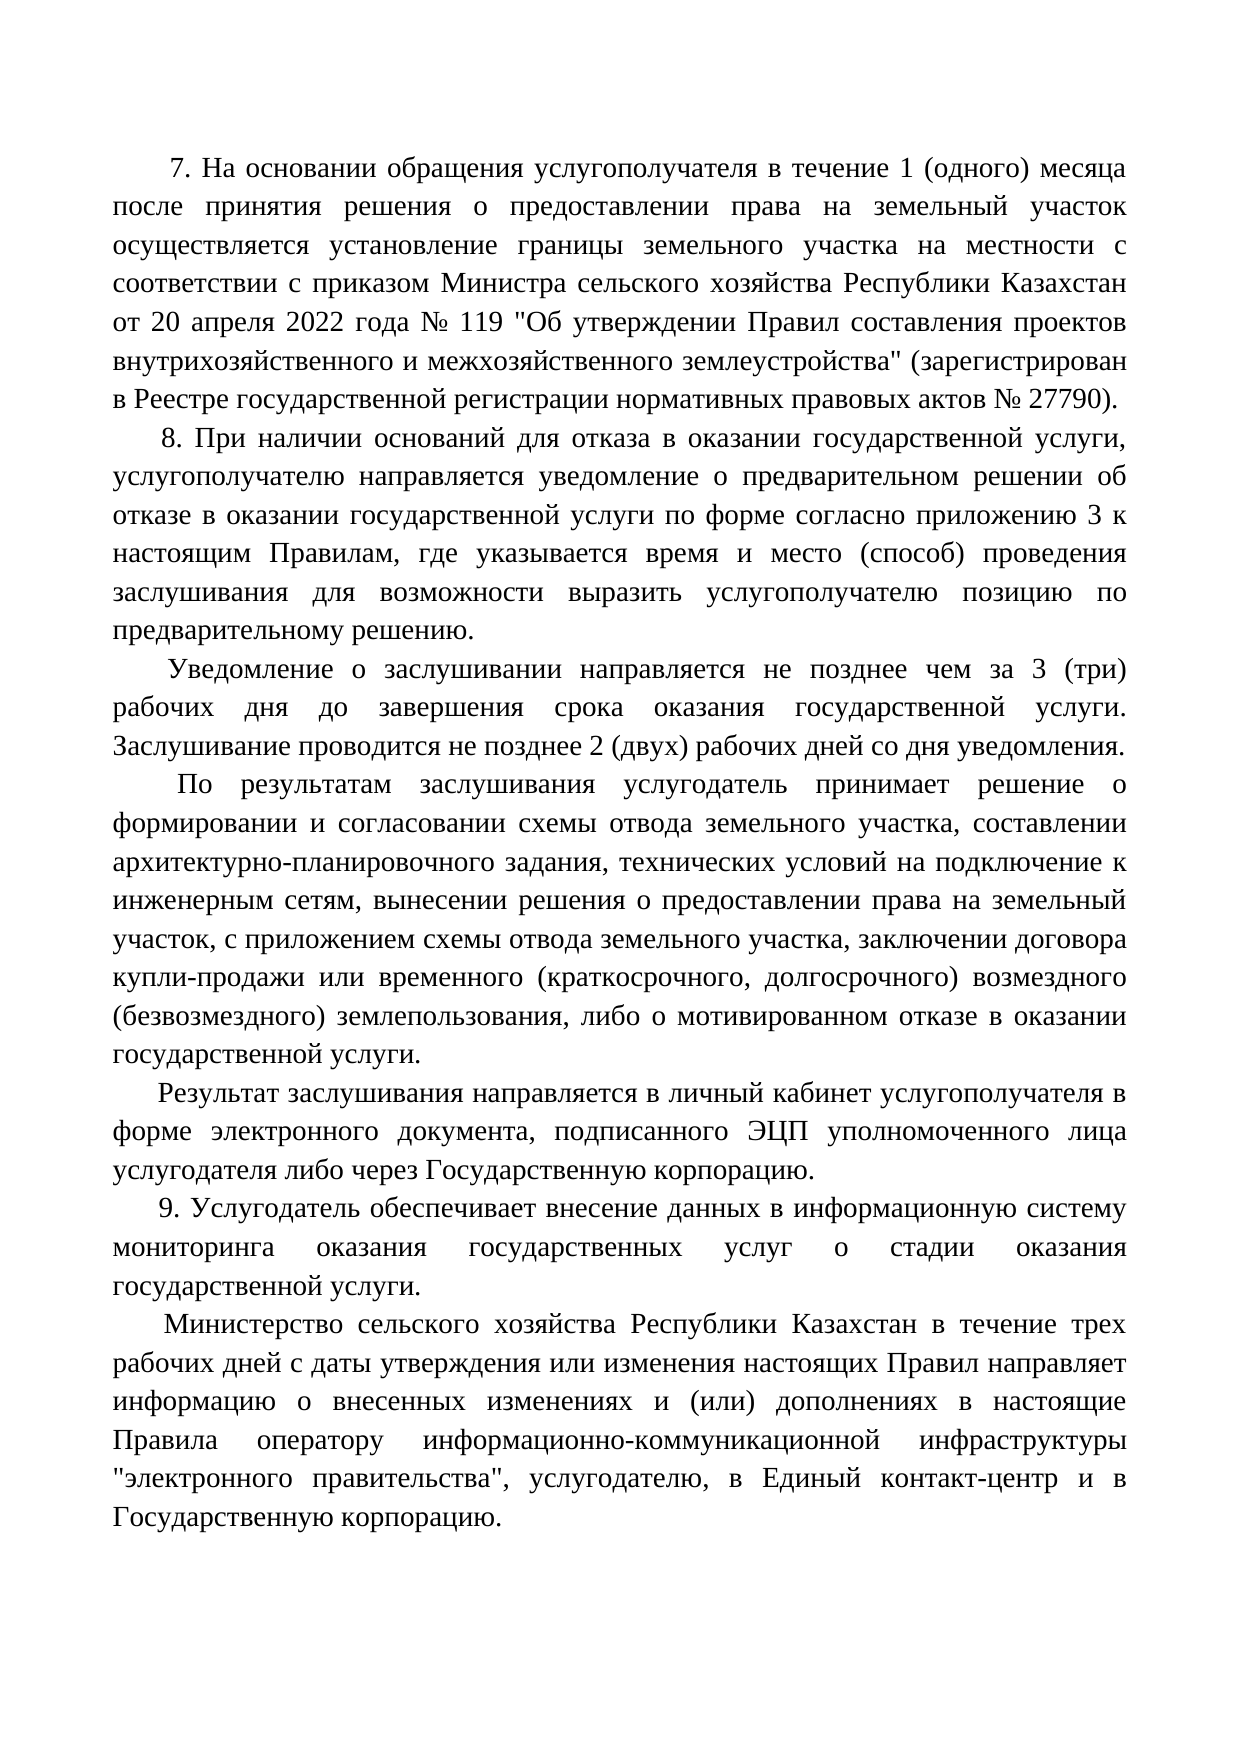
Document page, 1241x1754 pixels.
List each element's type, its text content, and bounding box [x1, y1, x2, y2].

text 8. При наличии оснований для отказа в оказании государственной услуги, услугополучателю направляется уведомление о предварительном решении об отказе в оказании государственной услуги по форме согласно приложению 3 к настоящим Правилам, где указывается время и место (способ) проведения заслушивания для возможности выразить услугополучателю позицию по предварительному решению. [112, 420, 1128, 646]
text Министерство сельского хозяйства Республики Казахстан в течение трех рабочих дней с даты утверждения или изменения настоящих Правил направляет информацию о внесенных изменениях и (или) дополнениях в настоящие Правила оператору информационно-коммуникационной инфраструктуры "электронного правительства", услугодателю, в Единый контакт-центр и в Государственную корпорацию. [112, 1306, 1128, 1532]
text Результат заслушивания направляется в личный кабинет услугополучателя в форме электронного документа, подписанного ЭЦП уполномоченного лица услугодателя либо через Государственную корпорацию. [112, 1075, 1128, 1186]
text По результатам заслушивания услугодатель принимает решение о формировании и согласовании схемы отвода земельного участка, составлении архитектурно-планировочного задания, технических условий на подключение к инженерным сетям, вынесении решения о предоставлении права на земельный участок, с приложением схемы отвода земельного участка, заключении договора купли-продажи или временного (краткосрочного, долгосрочного) возмездного (безвозмездного) землепользования, либо о мотивированном отказе в оказании государственной услуги. [112, 767, 1128, 1070]
text 7. На основании обращения услугополучателя в течение 1 (одного) месяца после принятия решения о предоставлении права на земельный участок осуществляется установление границы земельного участка на местности с соответствии с приказом Министра сельского хозяйства Республики Казахстан от 20 апреля 2022 года № 119 "Об утверждении Правил составления проектов внутрихозяйственного и межхозяйственного землеустройства" (зарегистрирован в Реестре государственной регистрации нормативных правовых актов № 27790). [112, 150, 1128, 415]
text Уведомление о заслушивании направляется не позднее чем за 3 (три) рабочих дня до завершения срока оказания государственной услуги. Заслушивание проводится не позднее 2 (двух) рабочих дней со дня уведомления. [112, 651, 1128, 762]
text 9. Услугодатель обеспечивает внесение данных в информационную систему мониторинга оказания государственных услуг о стадии оказания государственной услуги. [112, 1191, 1128, 1301]
